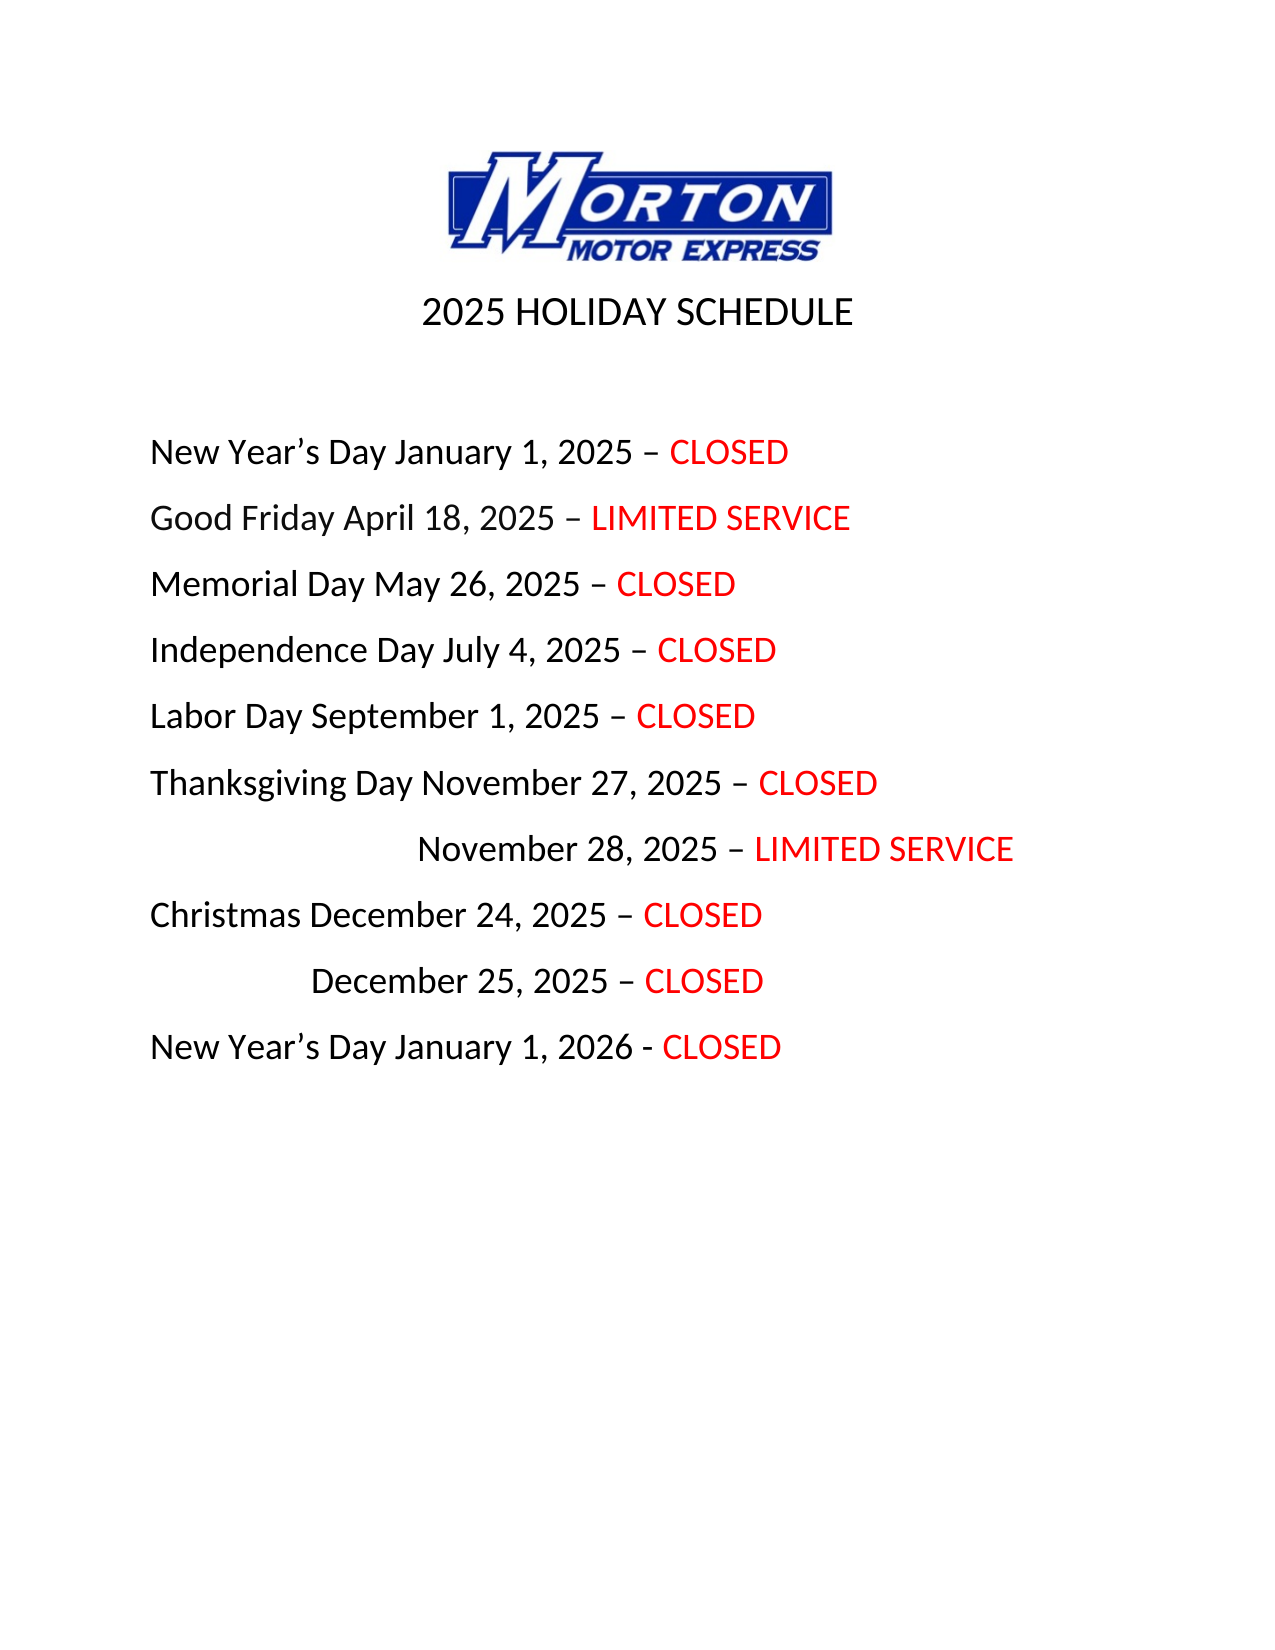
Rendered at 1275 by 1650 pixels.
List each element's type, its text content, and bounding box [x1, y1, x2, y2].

text New Year’s Day January 1, 2025 – CLOSED [150, 428, 1125, 474]
text New Year’s Day January 1, 2026 - CLOSED [150, 1023, 1125, 1069]
text 2025 HOLIDAY SCHEDULE [150, 285, 1125, 336]
text Independence Day July 4, 2025 – CLOSED [150, 626, 1125, 672]
text December 25, 2025 – CLOSED [150, 957, 1125, 1003]
picture [439, 150, 836, 266]
text Christmas December 24, 2025 – CLOSED [150, 891, 1125, 937]
text Labor Day September 1, 2025 – CLOSED [150, 692, 1125, 738]
text Thanksgiving Day November 27, 2025 – CLOSED [150, 759, 1125, 804]
text Memorial Day May 26, 2025 – CLOSED [150, 560, 1125, 606]
text Good Friday April 18, 2025 – LIMITED SERVICE [150, 494, 1125, 540]
text November 28, 2025 – LIMITED SERVICE [150, 825, 1125, 871]
